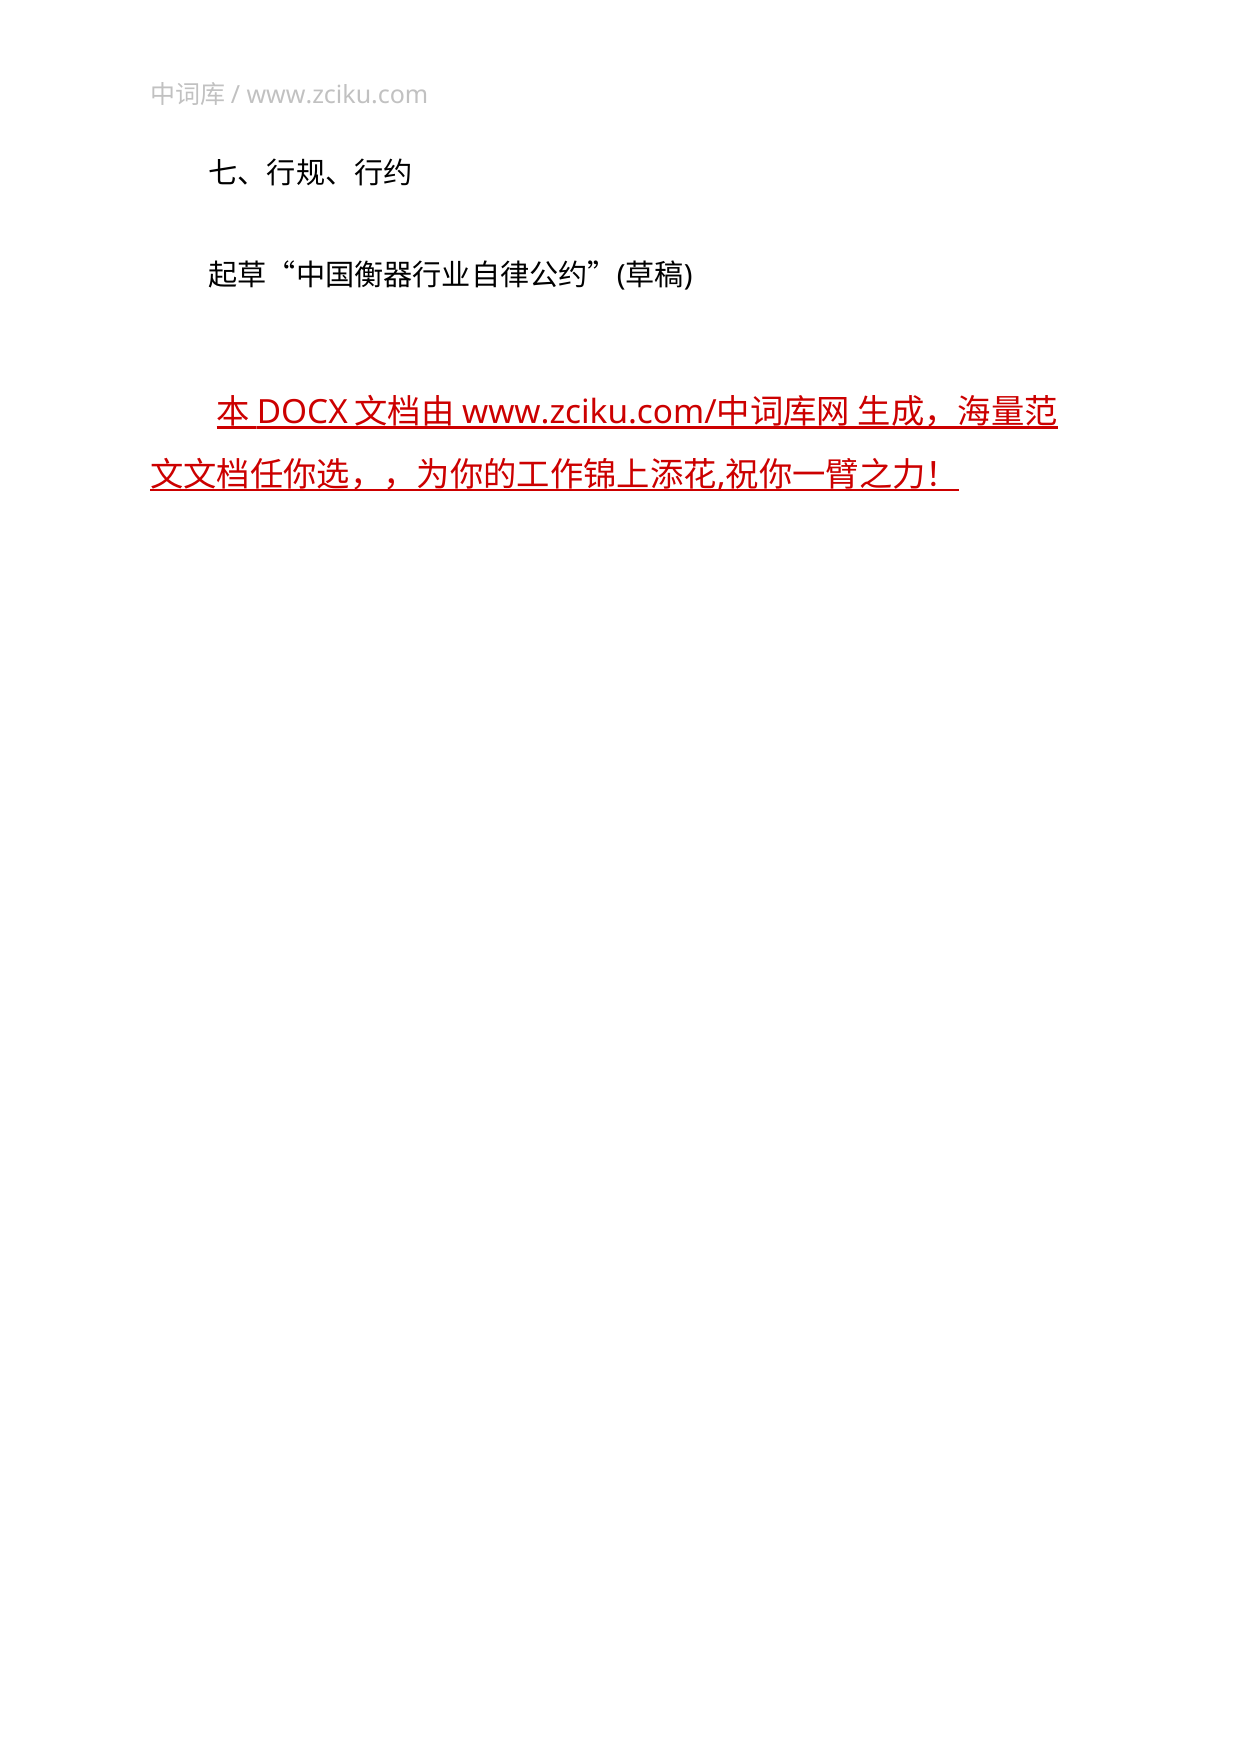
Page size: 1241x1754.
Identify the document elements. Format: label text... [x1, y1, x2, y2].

text 本DOCX文档由 www.zciku.com/中词库网 生成，海量范文文档任你选，，为你的工作锦上添花,祝你一臂之力！ [150, 385, 1090, 496]
text 七、行规、行约 [150, 150, 1090, 192]
text 起草“中国衡器行业自律公约”(草稿) [150, 252, 1090, 294]
